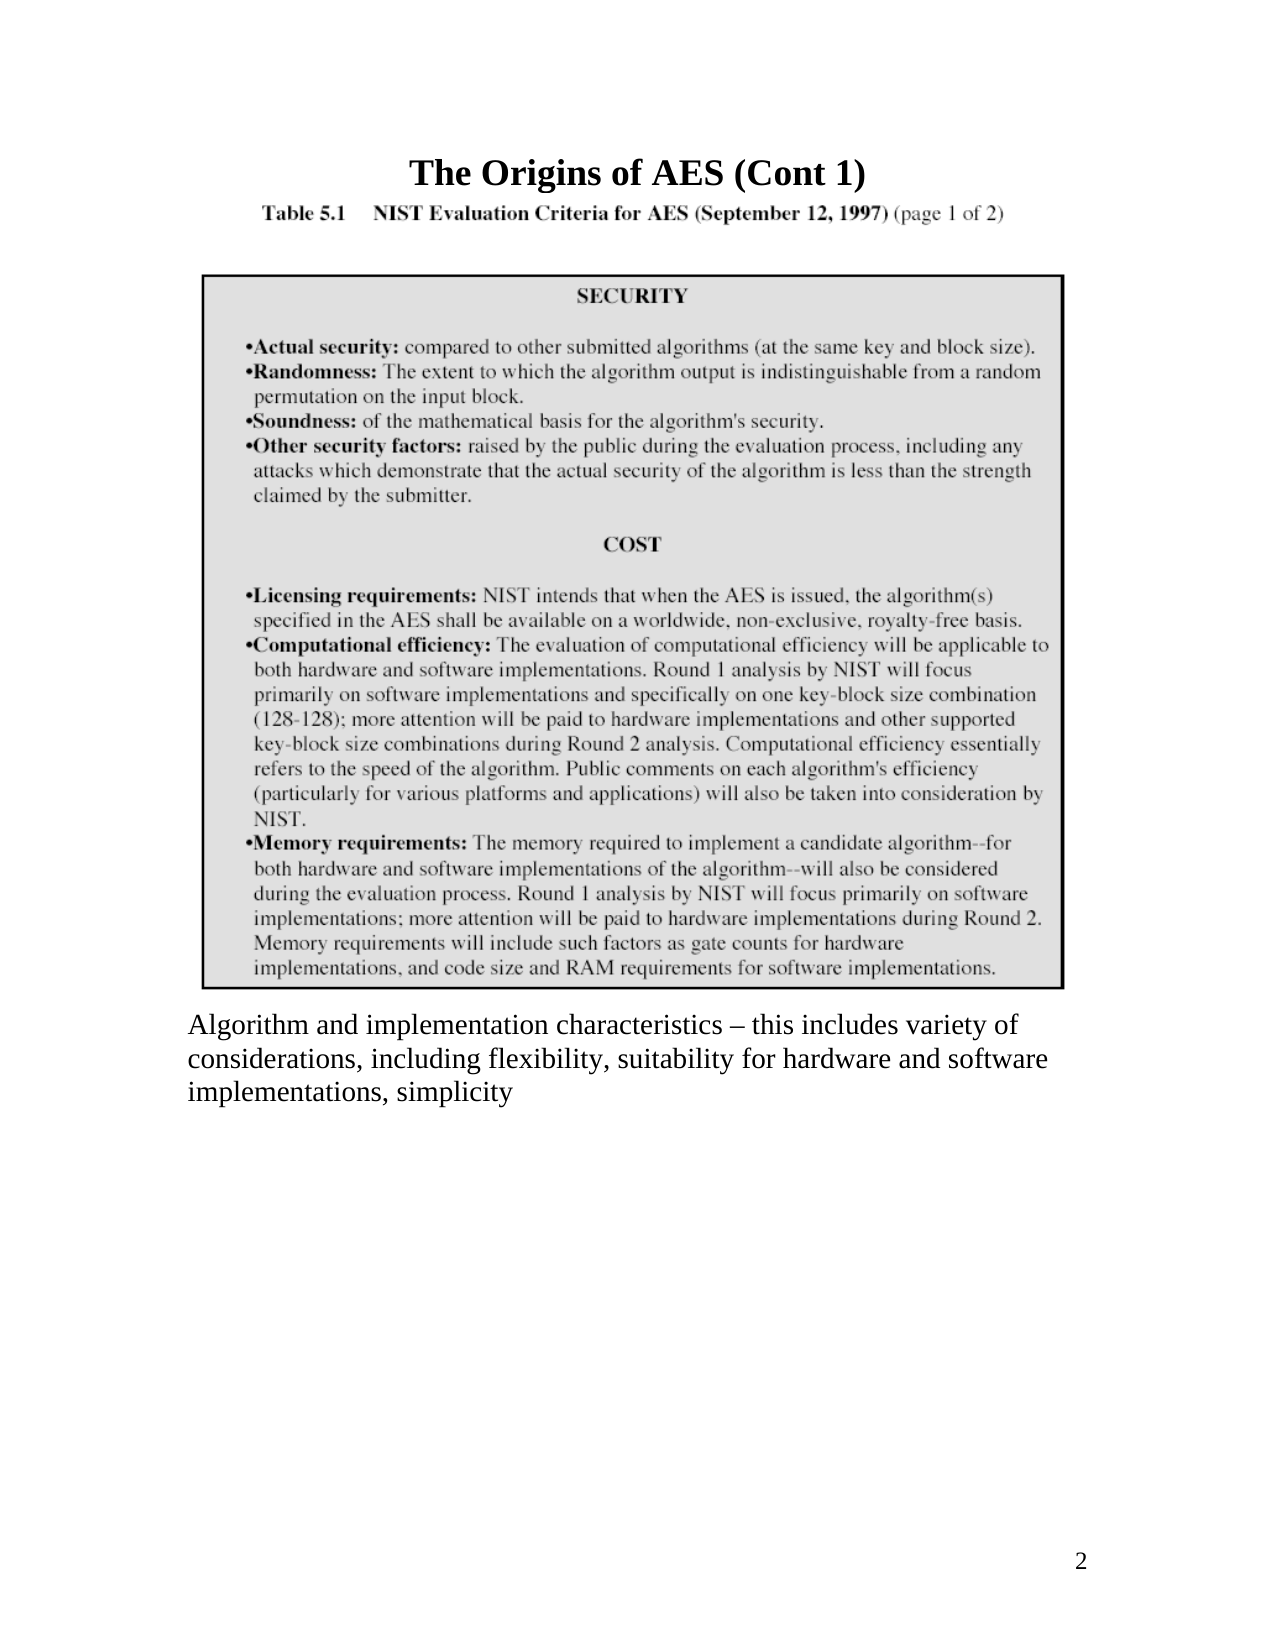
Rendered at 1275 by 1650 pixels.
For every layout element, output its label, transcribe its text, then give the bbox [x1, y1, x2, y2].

text Algorithm and implementation characteristics – this includes variety of considerations, including flexibility, suitability for hardware and software implementations, simplicity [187, 1008, 1087, 1108]
text The Origins of AES (Cont 1) [187, 150, 1087, 193]
picture [187, 193, 1088, 1008]
